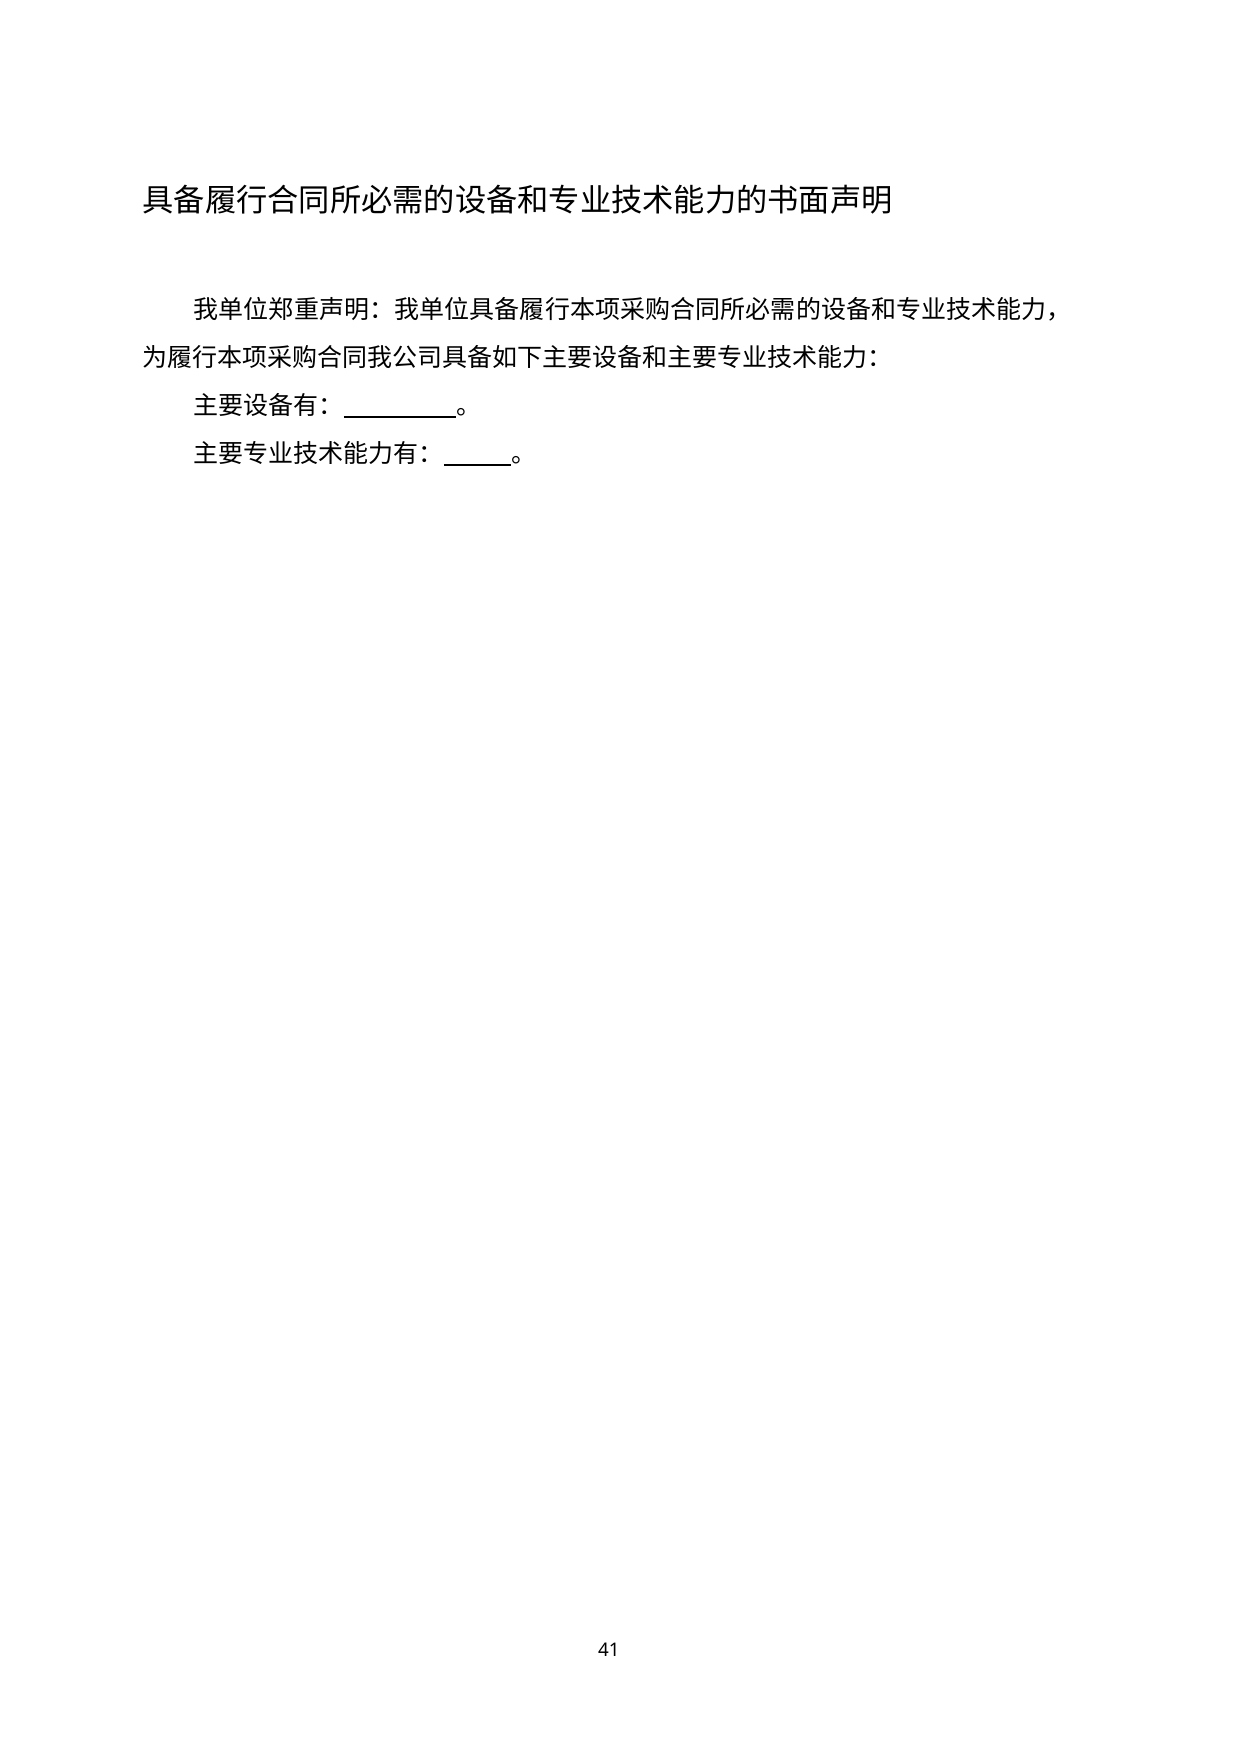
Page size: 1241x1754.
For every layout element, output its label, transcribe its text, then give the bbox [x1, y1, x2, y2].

text 主要专业技术能力有： 。 [142, 424, 1075, 472]
text 以上资格证明文件要求加盖公章；具备履行合同所必需的设备和专业技术能力的书面声明 [142, 175, 1075, 220]
text 主要设备有： 。 [142, 376, 1075, 424]
text 我单位郑重声明：我单位具备履行本项采购合同所必需的设备和专业技术能力，为履行本项采购合同我公司具备如下主要设备和主要专业技术能力： [142, 280, 1075, 376]
